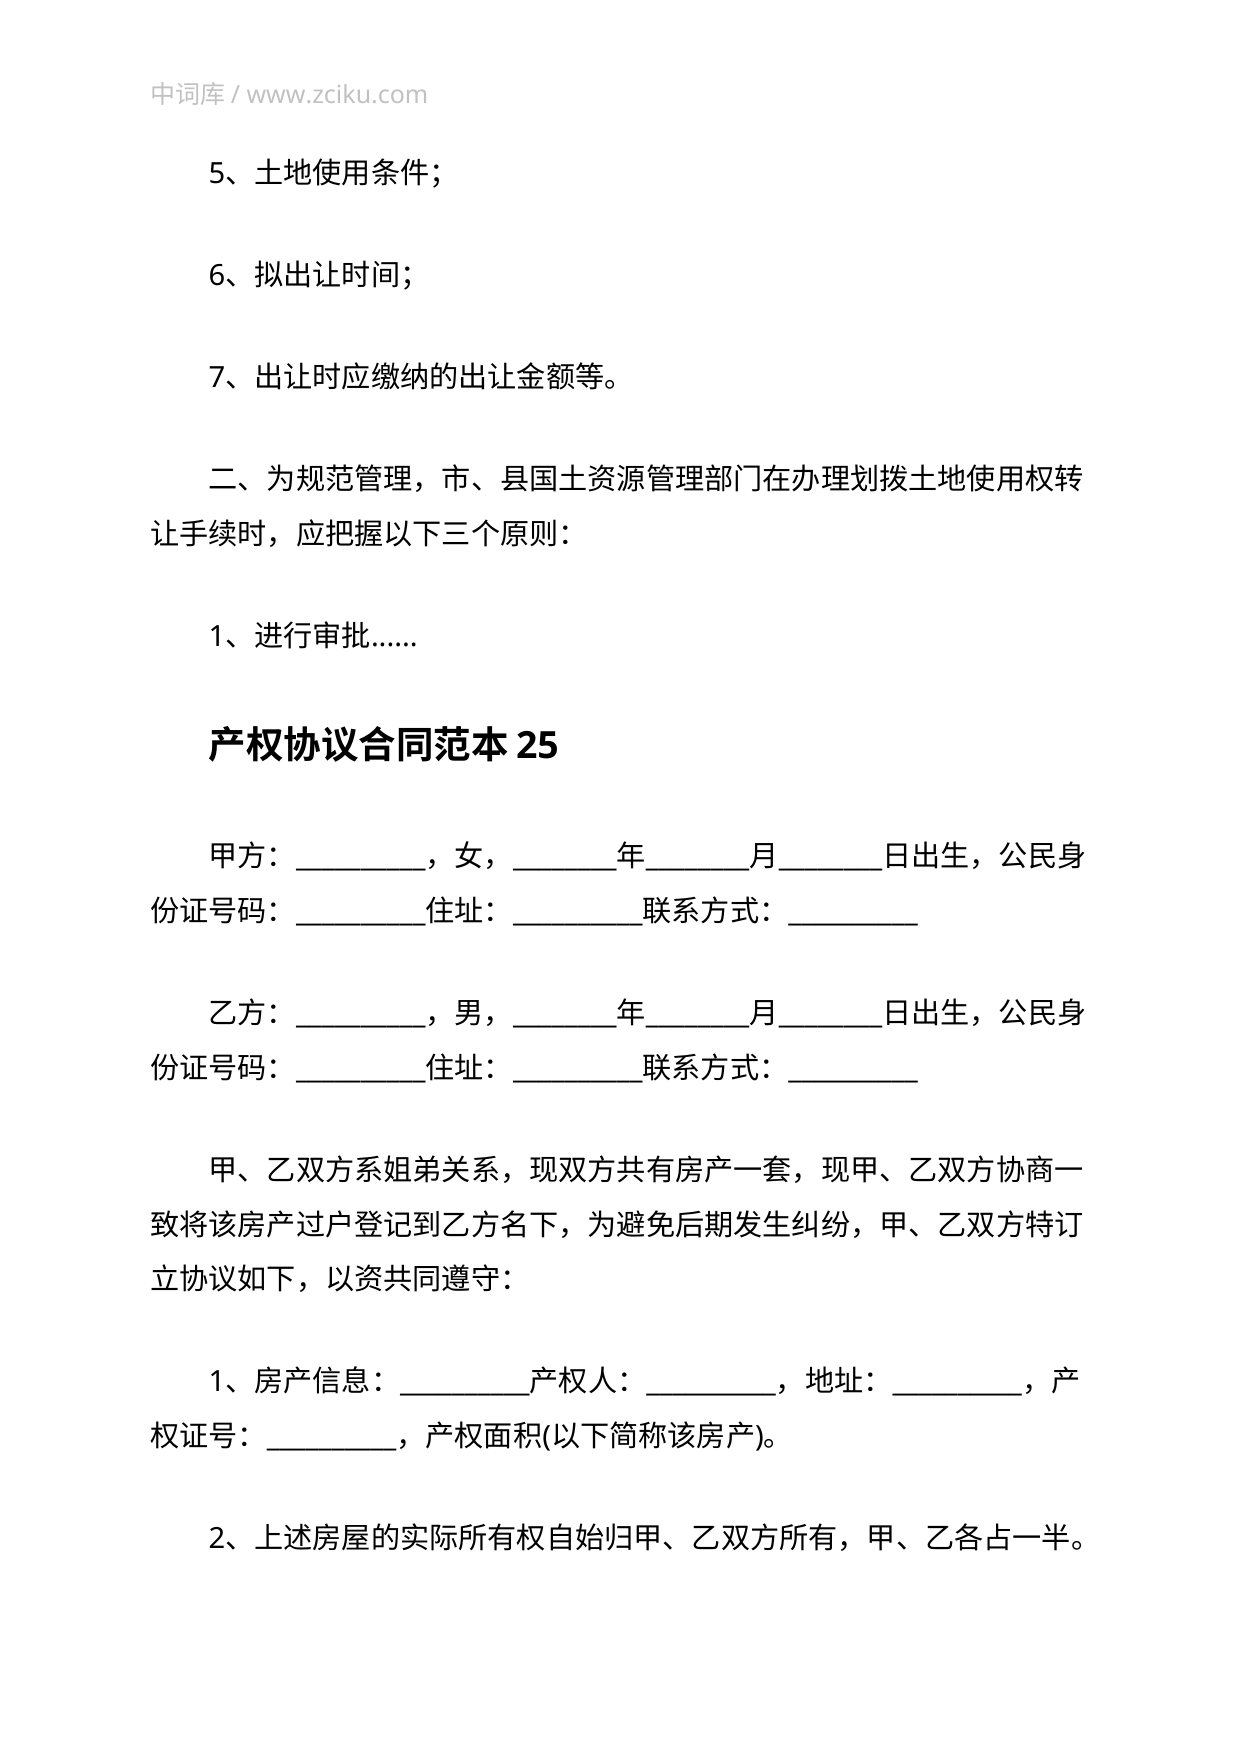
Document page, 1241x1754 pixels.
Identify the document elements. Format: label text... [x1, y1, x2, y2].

text 2、上述房屋的实际所有权自始归甲、乙双方所有，甲、乙各占一半。 [150, 1515, 1090, 1557]
text 甲方：__________，女，________年________月________日出生，公民身份证号码：__________住址：__________联系方式：__________ [150, 832, 1090, 929]
text 1、房产信息：__________产权人：__________，地址：__________，产权证号：__________，产权面积(以下简称该房产)。 [150, 1358, 1090, 1455]
text 5、土地使用条件； [150, 150, 1090, 192]
text 7、出让时应缴纳的出让金额等。 [150, 354, 1090, 396]
text 产权协议合同范本25 [150, 714, 1090, 769]
text 二、为规范管理，市、县国土资源管理部门在办理划拨土地使用权转让手续时，应把握以下三个原则： [150, 456, 1090, 553]
text 1、进行审批...... [150, 613, 1090, 655]
text 乙方：__________，男，________年________月________日出生，公民身份证号码：__________住址：__________联系方式：__________ [150, 989, 1090, 1087]
text 6、拟出让时间； [150, 252, 1090, 294]
text 甲、乙双方系姐弟关系，现双方共有房产一套，现甲、乙双方协商一致将该房产过户登记到乙方名下，为避免后期发生纠纷，甲、乙双方特订立协议如下，以资共同遵守： [150, 1146, 1090, 1298]
